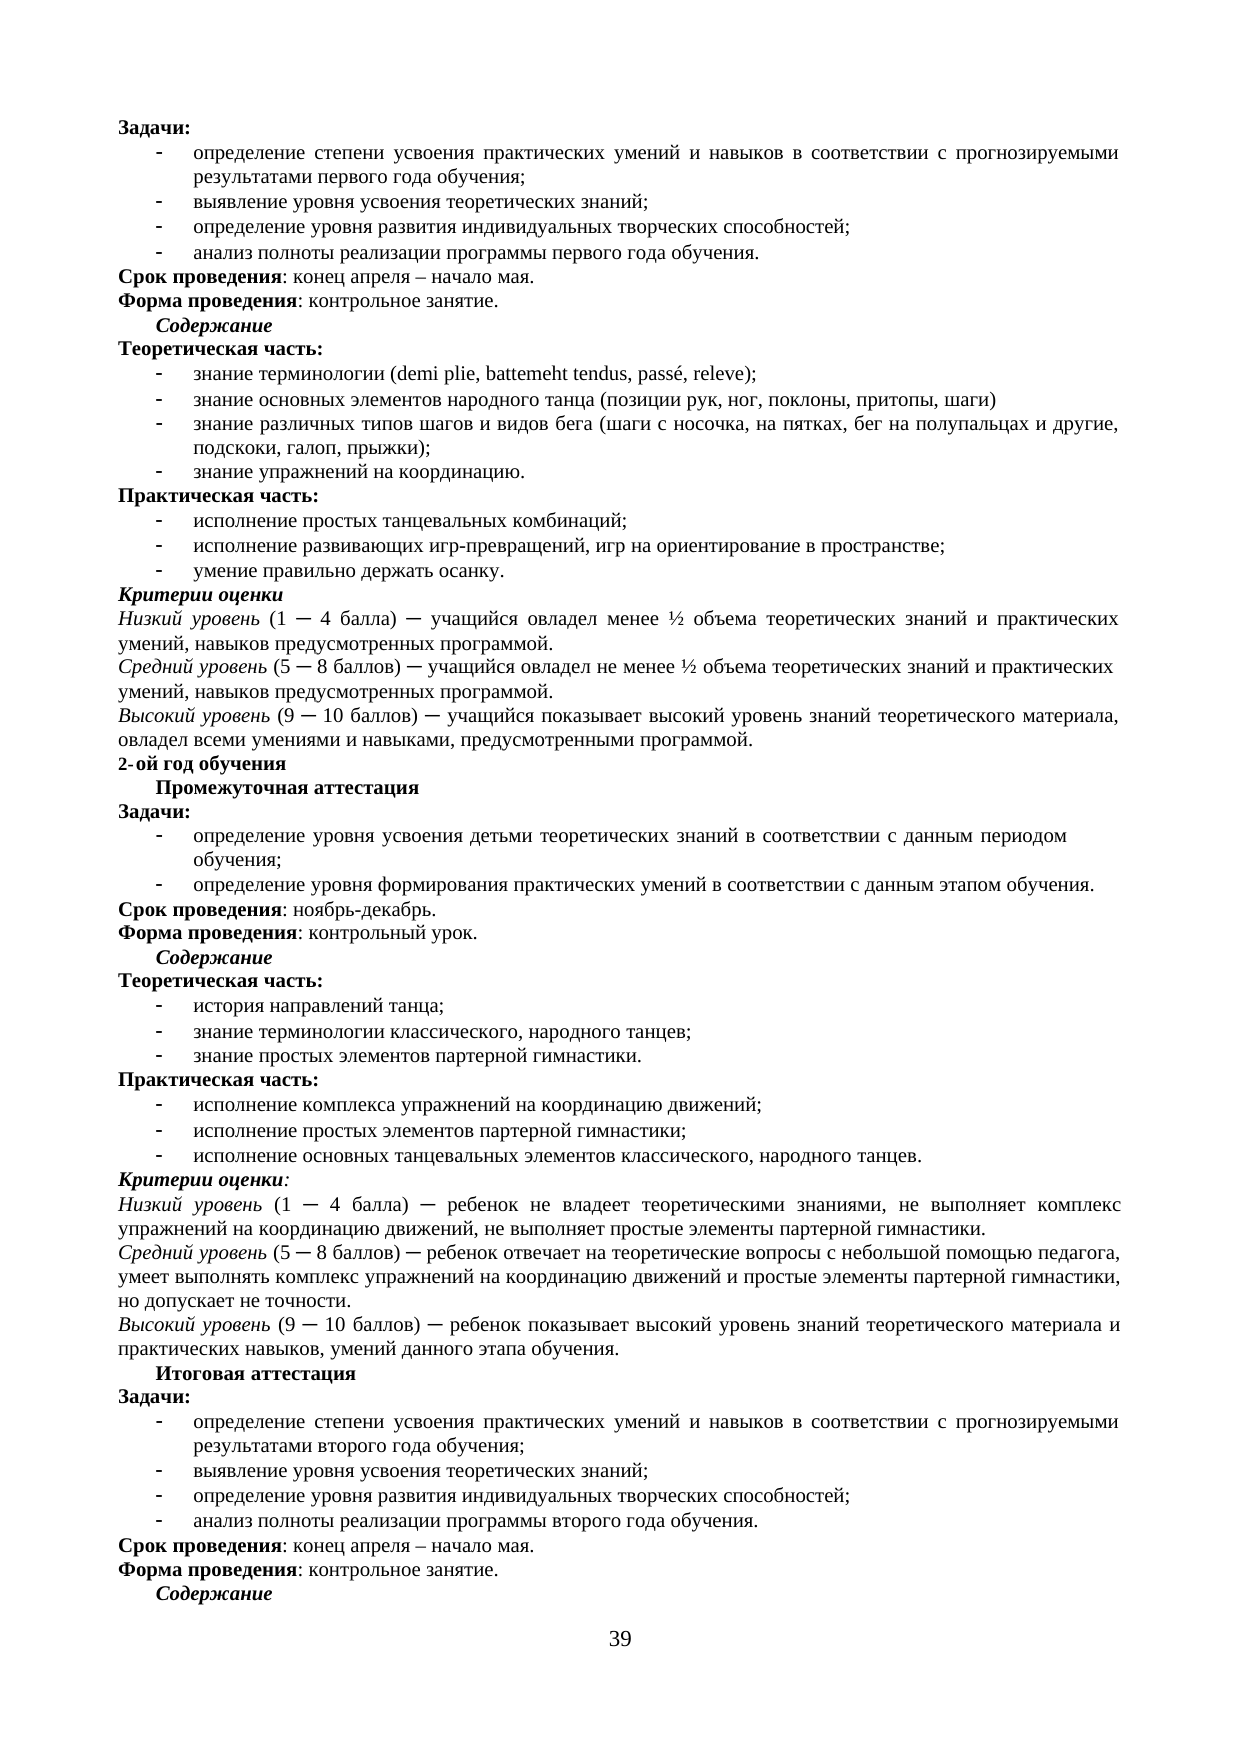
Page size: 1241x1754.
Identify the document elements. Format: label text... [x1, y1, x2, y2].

subtitle Практическая часть: [118, 484, 1209, 507]
list исполнение развивающих игр-превращений, игр на ориентирование в пространстве; [155, 533, 1209, 558]
text Содержание [156, 312, 1209, 337]
text Форма проведения: контрольное занятие. [118, 288, 1209, 312]
text Содержание [156, 1581, 1209, 1605]
text Критерии оценки [118, 583, 1209, 606]
text Задачи: [118, 116, 1209, 139]
list выявление уровня усвоения теоретических знаний; [155, 1457, 1209, 1482]
text Средний уровень (5 ─ 8 баллов) ─ ребенок отвечает на теоретические вопросы с небольшой помощью педагога, умеет выполнять комплекс упражнений на координацию движений и простые элементы партерной гимнастики, но допускает не точности. [118, 1239, 1122, 1312]
list исполнение комплекса упражнений на координацию движений; [155, 1091, 1209, 1117]
text Форма проведения: контрольный урок. [118, 921, 1209, 944]
subtitle Практическая часть: [118, 1067, 1209, 1091]
list выявление уровня усвоения теоретических знаний; [155, 188, 1209, 213]
list знание терминологии классического, народного танцев; [155, 1018, 1209, 1043]
list исполнение основных танцевальных элементов классического, народного танцев. [155, 1142, 1209, 1168]
text Содержание [156, 944, 1209, 969]
text Высокий уровень (9 ─ 10 баллов) ─ ребенок показывает высокий уровень знаний теоретического материала и практических навыков, умений данного этапа обучения. [118, 1312, 1122, 1360]
text Срок проведения: конец апреля – начало мая. [118, 1533, 1209, 1557]
subtitle Теоретическая часть: [118, 337, 1209, 360]
list знание терминологии (demi plie, battemeht tendus, passé, releve); [155, 360, 1209, 386]
text Срок проведения: ноябрь-декабрь. [118, 897, 1209, 921]
text Форма проведения: контрольное занятие. [118, 1557, 1209, 1581]
list определение уровня формирования практических умений в соответствии с данным этапом обучения. [155, 871, 1209, 897]
list определение степени усвоения практических умений и навыков в соответствии с прогнозируемыми результатами первого года обучения; [156, 139, 1121, 188]
subtitle Теоретическая часть: [118, 969, 1209, 992]
text Низкий уровень (1 ─ 4 балла) ─ учащийся овладел менее ½ объема теоретических знаний и практических умений, навыков предусмотренных программой. [118, 606, 1128, 654]
list умение правильно держать осанку. [155, 558, 1209, 582]
list знание различных типов шагов и видов бега (шаги с носочка, на пятках, бег на полупальцах и другие, подскоки, галоп, прыжки); [156, 411, 1122, 459]
subtitle ой год обучения [118, 751, 1209, 775]
text Промежуточная аттестация Задачи: [118, 775, 421, 823]
list определение уровня усвоения детьми теоретических знаний в соответствии с данным периодом обучения; [156, 823, 1121, 871]
subtitle Итоговая аттестация Задачи: [118, 1360, 356, 1408]
list определение уровня развития индивидуальных творческих способностей; [155, 213, 1209, 239]
list исполнение простых элементов партерной гимнастики; [155, 1117, 1209, 1142]
text Критерии оценки: [118, 1168, 1209, 1191]
list анализ полноты реализации программы второго года обучения. [155, 1507, 1209, 1533]
list история направлений танца; [155, 992, 1209, 1018]
text Высокий уровень (9 ─ 10 баллов) ─ учащийся показывает высокий уровень знаний теоретического материала, овладел всеми умениями и навыками, предусмотренными программой. [118, 703, 1128, 751]
list знание упражнений на координацию. [155, 459, 1209, 483]
text Средний уровень (5 ─ 8 баллов) ─ учащийся овладел не менее ½ объема теоретических знаний и практических умений, навыков предусмотренных программой. [118, 654, 1128, 703]
list знание основных элементов народного танца (позиции рук, ног, поклоны, притопы, шаги) [155, 386, 1209, 411]
list знание простых элементов партерной гимнастики. [155, 1043, 1209, 1067]
list определение степени усвоения практических умений и навыков в соответствии с прогнозируемыми результатами второго года обучения; [156, 1408, 1121, 1457]
text Низкий уровень (1 ─ 4 балла) ─ ребенок не владеет теоретическими знаниями, не выполняет комплекс упражнений на координацию движений, не выполняет простые элементы партерной гимнастики. [118, 1191, 1121, 1239]
list анализ полноты реализации программы первого года обучения. [155, 239, 1209, 264]
text Срок проведения: конец апреля – начало мая. [118, 264, 1209, 288]
list определение уровня развития индивидуальных творческих способностей; [155, 1482, 1209, 1507]
list исполнение простых танцевальных комбинаций; [155, 507, 1209, 533]
